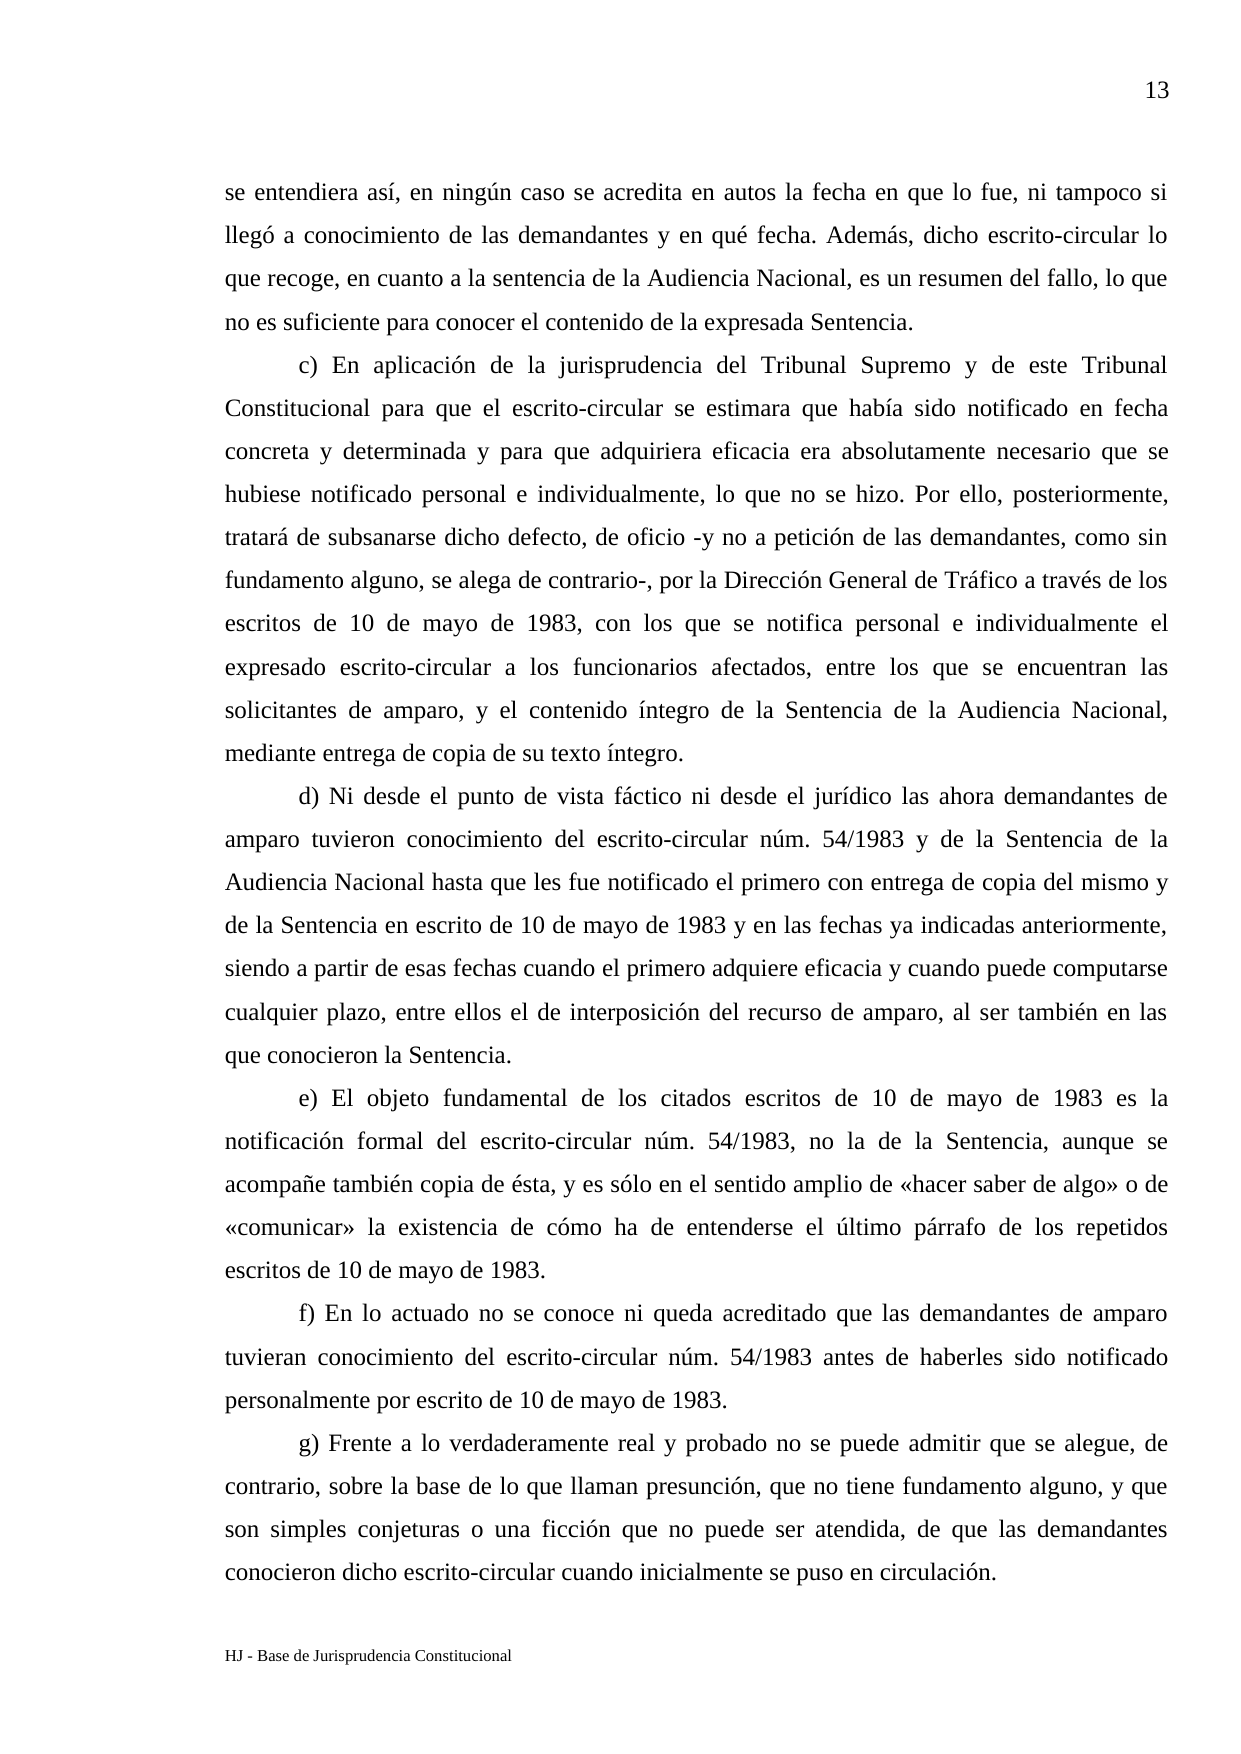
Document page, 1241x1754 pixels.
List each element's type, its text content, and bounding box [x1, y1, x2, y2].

text c) En aplicación de la jurisprudencia del Tribunal Supremo y de este Tribunal Constitucional para que el escrito-circular se estimara que había sido notificado en fecha concreta y determinada y para que adquiriera eficacia era absolutamente necesario que se hubiese notificado personal e individualmente, lo que no se hizo. Por ello, posteriormente, tratará de subsanarse dicho defecto, de oficio -y no a petición de las demandantes, como sin fundamento alguno, se alega de contrario-, por la Dirección General de Tráfico a través de los escritos de 10 de mayo de 1983, con los que se notifica personal e individualmente el expresado escrito-circular a los funcionarios afectados, entre los que se encuentran las solicitantes de amparo, y el contenido íntegro de la Sentencia de la Audiencia Nacional, mediante entrega de copia de su texto íntegro. [224, 350, 1169, 767]
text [224, 177, 1169, 335]
text g) Frente a lo verdaderamente real y probado no se puede admitir que se alegue, de contrario, sobre la base de lo que llaman presunción, que no tiene fundamento alguno, y que son simples conjeturas o una ficción que no puede ser atendida, de que las demandantes conocieron dicho escrito-circular cuando inicialmente se puso en circulación. [224, 1428, 1169, 1586]
text e) El objeto fundamental de los citados escritos de 10 de mayo de 1983 es la notificación formal del escrito-circular núm. 54/1983, no la de la Sentencia, aunque se acompañe también copia de ésta, y es sólo en el sentido amplio de «hacer saber de algo» o de «comunicar» la existencia de cómo ha de entenderse el último párrafo de los repetidos escritos de 10 de mayo de 1983. [224, 1083, 1169, 1284]
text f) En lo actuado no se conoce ni queda acreditado que las demandantes de amparo tuvieran conocimiento del escrito-circular núm. 54/1983 antes de haberles sido notificado personalmente por escrito de 10 de mayo de 1983. [224, 1298, 1169, 1413]
text d) Ni desde el punto de vista fáctico ni desde el jurídico las ahora demandantes de amparo tuvieron conocimiento del escrito-circular núm. 54/1983 y de la Sentencia de la Audiencia Nacional hasta que les fue notificado el primero con entrega de copia del mismo y de la Sentencia en escrito de 10 de mayo de 1983 y en las fechas ya indicadas anteriormente, siendo a partir de esas fechas cuando el primero adquiere eficacia y cuando puede computarse cualquier plazo, entre ellos el de interposición del recurso de amparo, al ser también en las que conocieron la Sentencia. [224, 781, 1169, 1068]
